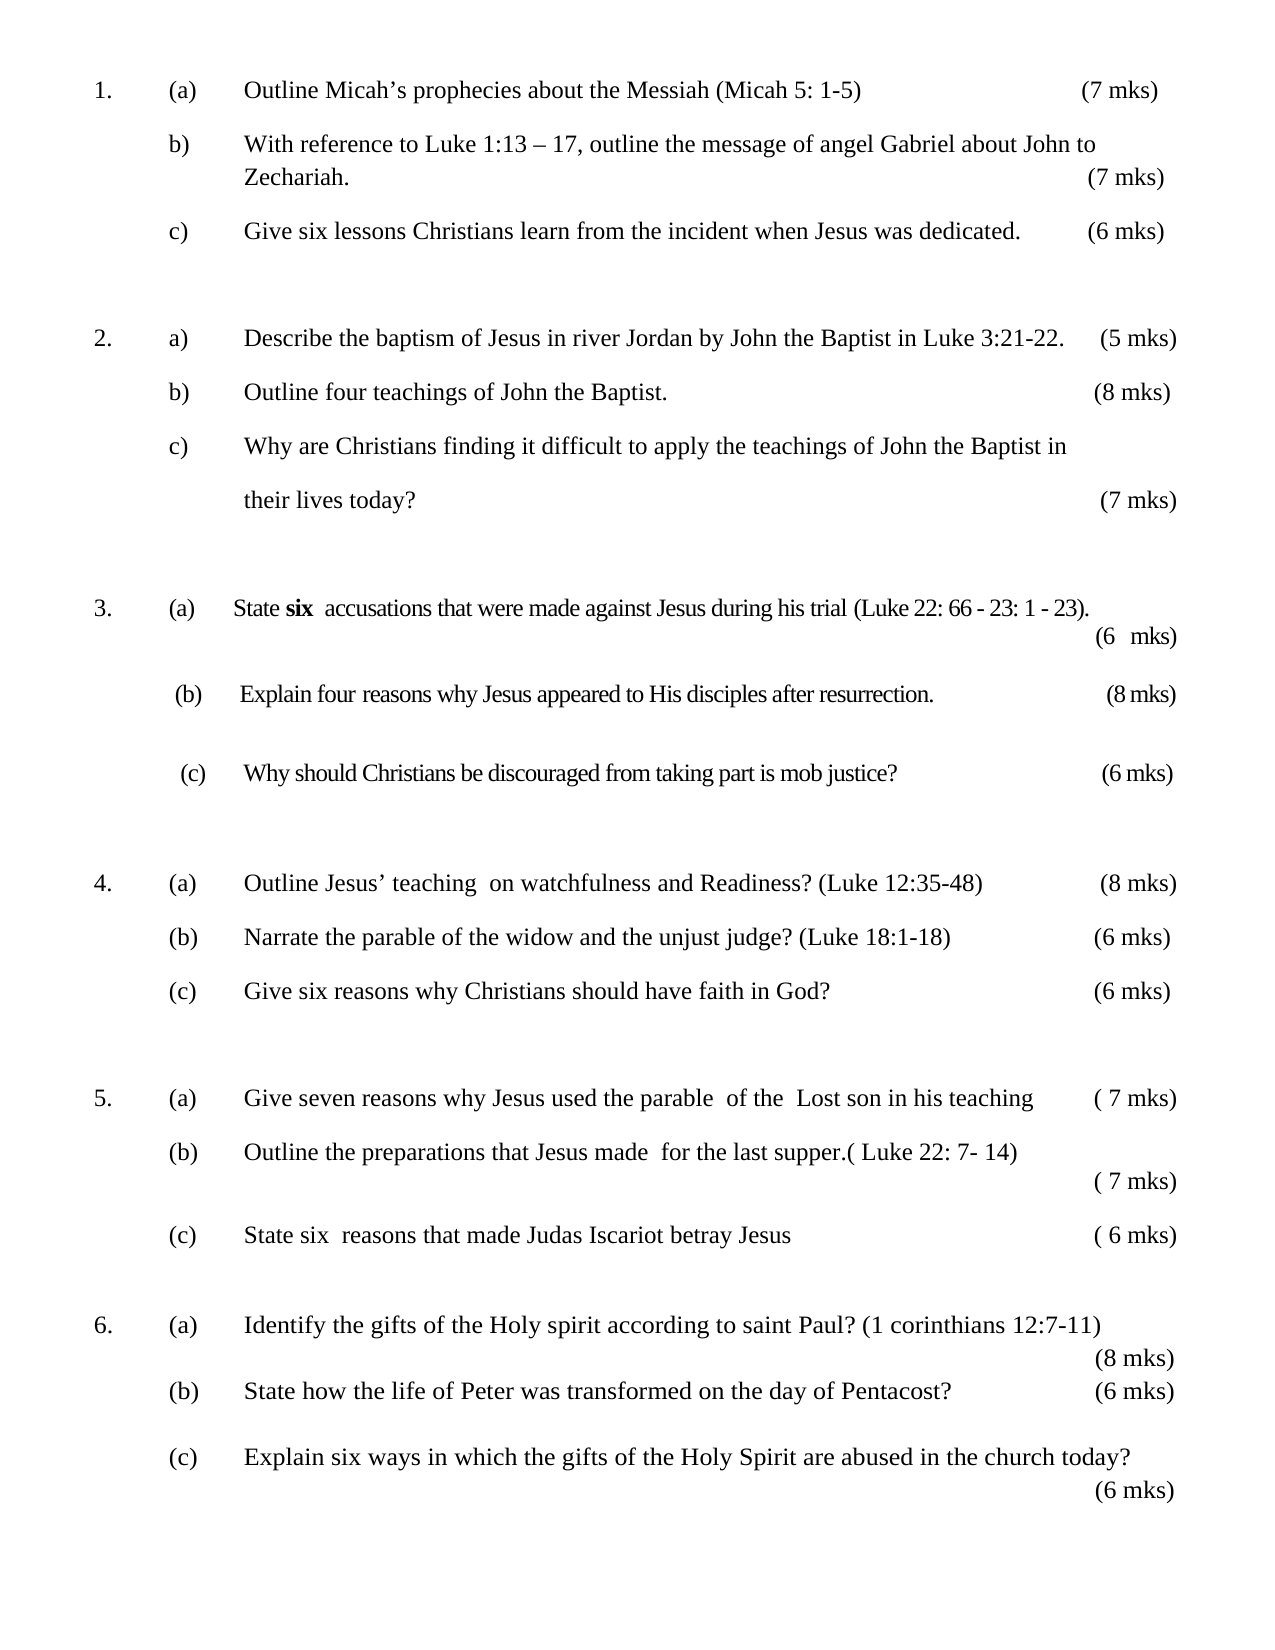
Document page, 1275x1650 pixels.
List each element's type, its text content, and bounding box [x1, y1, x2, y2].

text 1. (a) Outline Micah’s prophecies about the Messiah (Micah 5: 1-5) (7 mks) [94, 75, 1181, 104]
text (b) Explain four reasons why Jesus appeared to His disciples after resurrection. (8 mks) [131, 679, 1181, 708]
text (c) Explain six ways in which the gifts of the Holy Spirit are abused in the church today? [94, 1442, 1181, 1471]
list State six reasons that made Judas Iscariot betray Jesus ( 6 mks) [169, 1220, 1219, 1249]
list Outline the preparations that Jesus made for the last supper.( Luke 22: 7- 14) [169, 1137, 1219, 1166]
text (b) State how the life of Peter was transformed on the day of Pentacost? (6 mks) [94, 1376, 1181, 1405]
text c) Give six lessons Christians learn from the incident when Jesus was dedicated. (6 mks) [94, 216, 1181, 244]
text their lives today? (7 mks) [169, 485, 1237, 514]
text ( 7 mks) [994, 1166, 1219, 1195]
text (8 mks) [994, 1343, 1181, 1372]
text b) Outline four teachings of John the Baptist. (8 mks) [94, 377, 1237, 406]
text 5. (a) Give seven reasons why Jesus used the parable of the Lost son in his teaching ( 7 mks) [94, 1083, 1219, 1112]
text (b) Narrate the parable of the widow and the unjust judge? (Luke 18:1-18) (6 mks) [94, 922, 1181, 951]
text (c) Why should Christians be discouraged from taking part is mob justice? (6 mks) [131, 733, 1181, 793]
text (6 mks) [94, 1476, 1181, 1504]
text 2. a) Describe the baptism of Jesus in river Jordan by John the Baptist in Luke 3:21-22. (5 mks) [94, 323, 1237, 352]
text b) With reference to Luke 1:13 – 17, outline the message of angel Gabriel about John to Zechariah. (7 mks) [169, 129, 1181, 191]
text 4. (a) Outline Jesus’ teaching on watchfulness and Readiness? (Luke 12:35-48) (8 mks) [94, 868, 1181, 897]
text (c) Give six reasons why Christians should have faith in God? (6 mks) [94, 976, 1181, 1004]
text 3. (a) State six accusations that were made against Jesus during his trial (Luke 22: 66 - 23: 1 - 23). (6 mks) [94, 593, 1181, 650]
text 6. (a) Identify the gifts of the Holy spirit according to saint Paul? (1 corinthians 12:7-11) [94, 1310, 1181, 1339]
text c) Why are Christians finding it difficult to apply the teachings of John the Baptist in [94, 431, 1237, 460]
